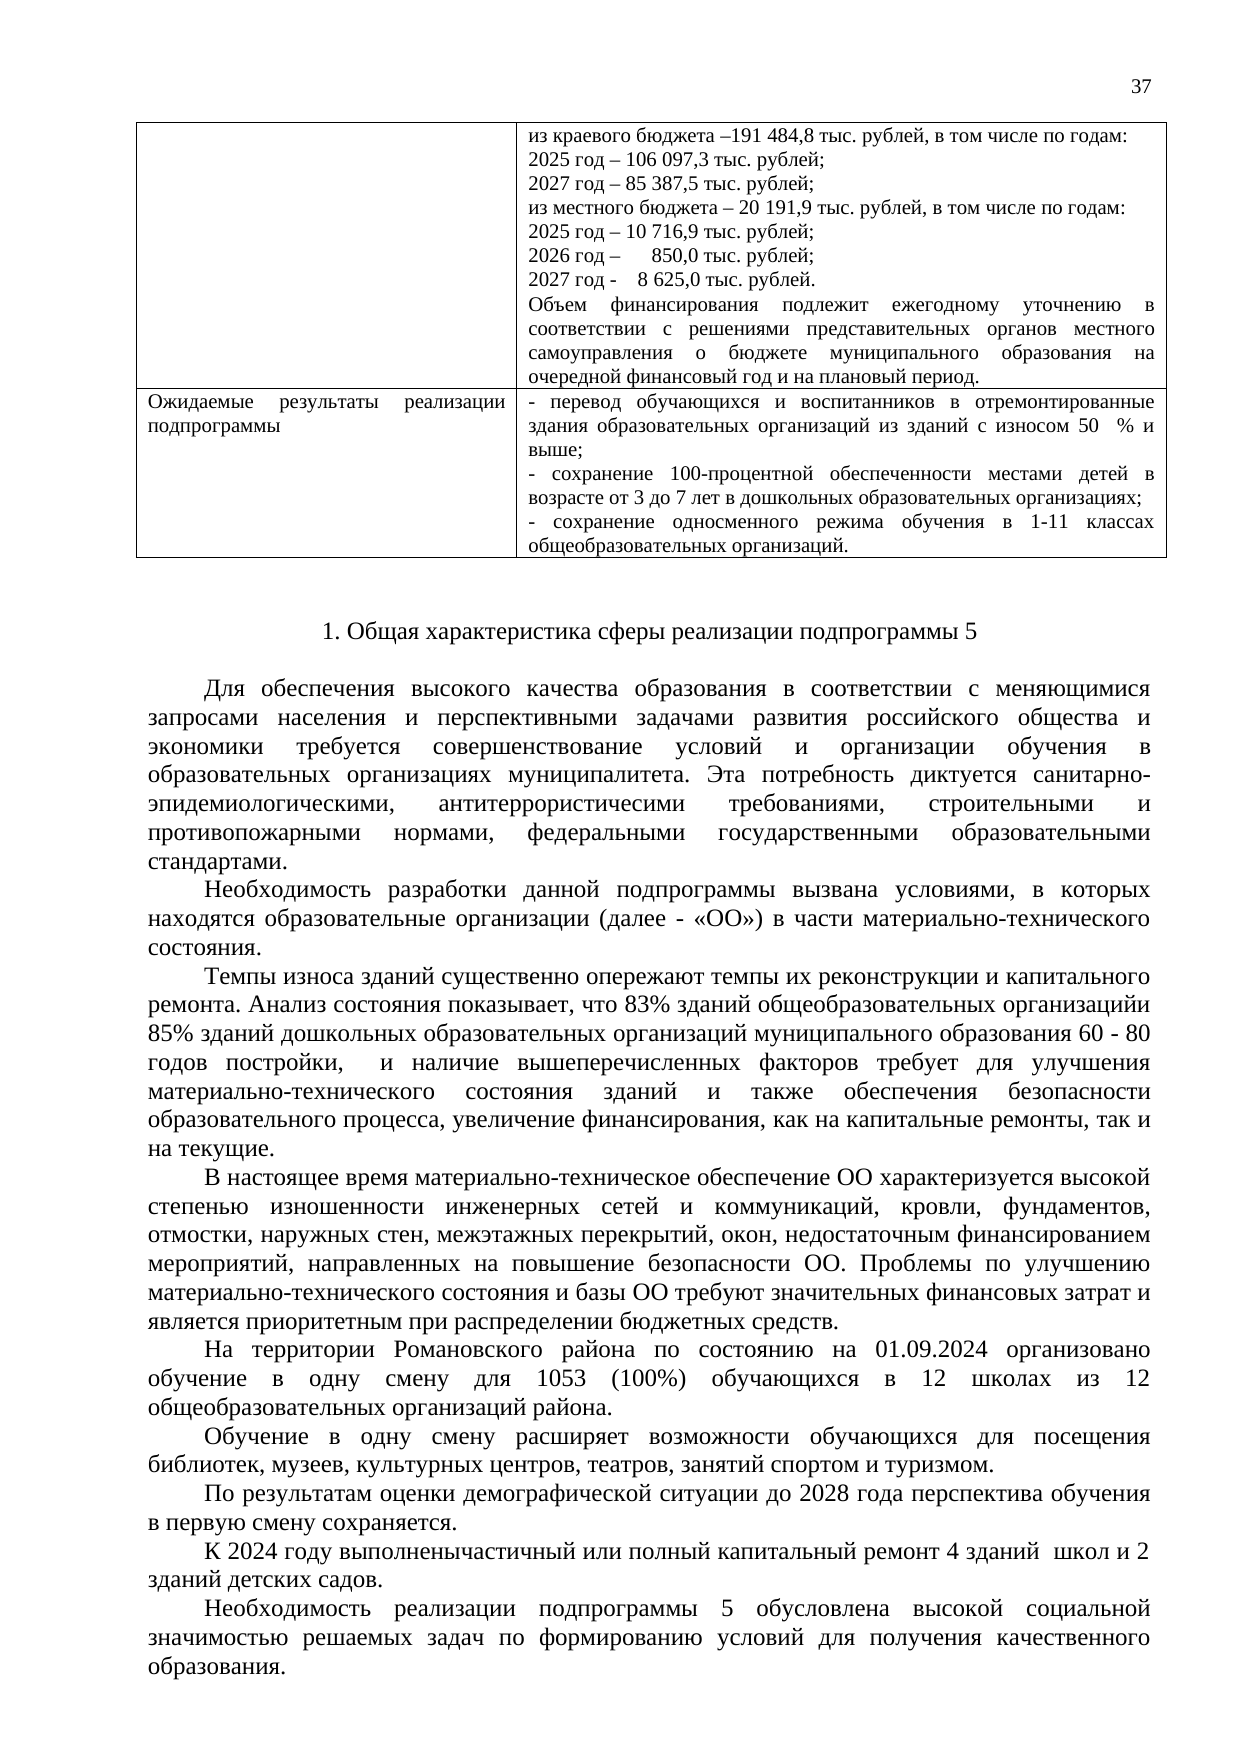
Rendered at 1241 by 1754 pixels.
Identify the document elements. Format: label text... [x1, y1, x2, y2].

text На территории Романовского района по состоянию на 01.09.2024 организовано обучение в одну смену для 1053 (100%) обучающихся в 12 школах из 12 общеобразовательных организаций района. [148, 1334, 1152, 1421]
table_cell Ожидаемые результаты реализации подпрограммы [137, 389, 516, 557]
text В настоящее время материально-техническое обеспечение ОО характеризуется высокой степенью изношенности инженерных сетей и коммуникаций, кровли, фундаментов, отмостки, наружных стен, межэтажных перекрытий, окон, недостаточным финансированием мероприятий, направленных на повышение безопасности ОО. Проблемы по улучшению материально-технического состояния и базы ОО требуют значительных финансовых затрат и является приоритетным при распределении бюджетных средств. [148, 1162, 1152, 1334]
text Необходимость разработки данной подпрограммы вызвана условиями, в которых находятся образовательные организации (далее - «ОО») в части материально-технического состояния. [148, 874, 1152, 961]
title 1. Общая характеристика сферы реализации подпрограммы 5 [148, 616, 1152, 644]
text Необходимость реализации подпрограммы 5 обусловлена высокой социальной значимостью решаемых задач по формированию условий для получения качественного образования. [148, 1593, 1152, 1679]
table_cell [137, 123, 516, 388]
text Обучение в одну смену расширяет возможности обучающихся для посещения библиотек, музеев, культурных центров, театров, занятий спортом и туризмом. [148, 1421, 1152, 1478]
text Темпы износа зданий существенно опережают темпы их реконструкции и капитального ремонта. Анализ состояния показывает, что 83% зданий общеобразовательных организацийи 85% зданий дошкольных образовательных организаций муниципального образования 60 - 80 годов постройки, и наличие вышеперечисленных факторов требует для улучшения материально-технического состояния зданий и также обеспечения безопасности образовательного процесса, увеличение финансирования, как на капитальные ремонты, так и на текущие. [148, 961, 1152, 1162]
text Для обеспечения высокого качества образования в соответствии с меняющимися запросами населения и перспективными задачами развития российского общества и экономики требуется совершенствование условий и организации обучения в образовательных организациях муниципалитета. Эта потребность диктуется санитарно-эпидемиологическими, антитеррористичесими требованиями, строительными и противопожарными нормами, федеральными государственными образовательными стандартами. [148, 673, 1152, 874]
text К 2024 году выполненычастичный или полный капитальный ремонт 4 зданий школ и 2 зданий детских садов. [148, 1536, 1152, 1593]
text По результатам оценки демографической ситуации до 2028 года перспектива обучения в первую смену сохраняется. [148, 1478, 1152, 1536]
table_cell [517, 123, 1166, 388]
table_cell - перевод обучающихся и воспитанников в отремонтированные здания образовательных организаций из зданий с износом 50 % и выше; - сохранение 100-процентной обеспеченности местами детей в возрасте от 3 до 7 лет в дошкольных образовательных организациях; - сохранение односменного режима обучения в 1-11 классах общеобразовательных организаций. [517, 389, 1166, 557]
